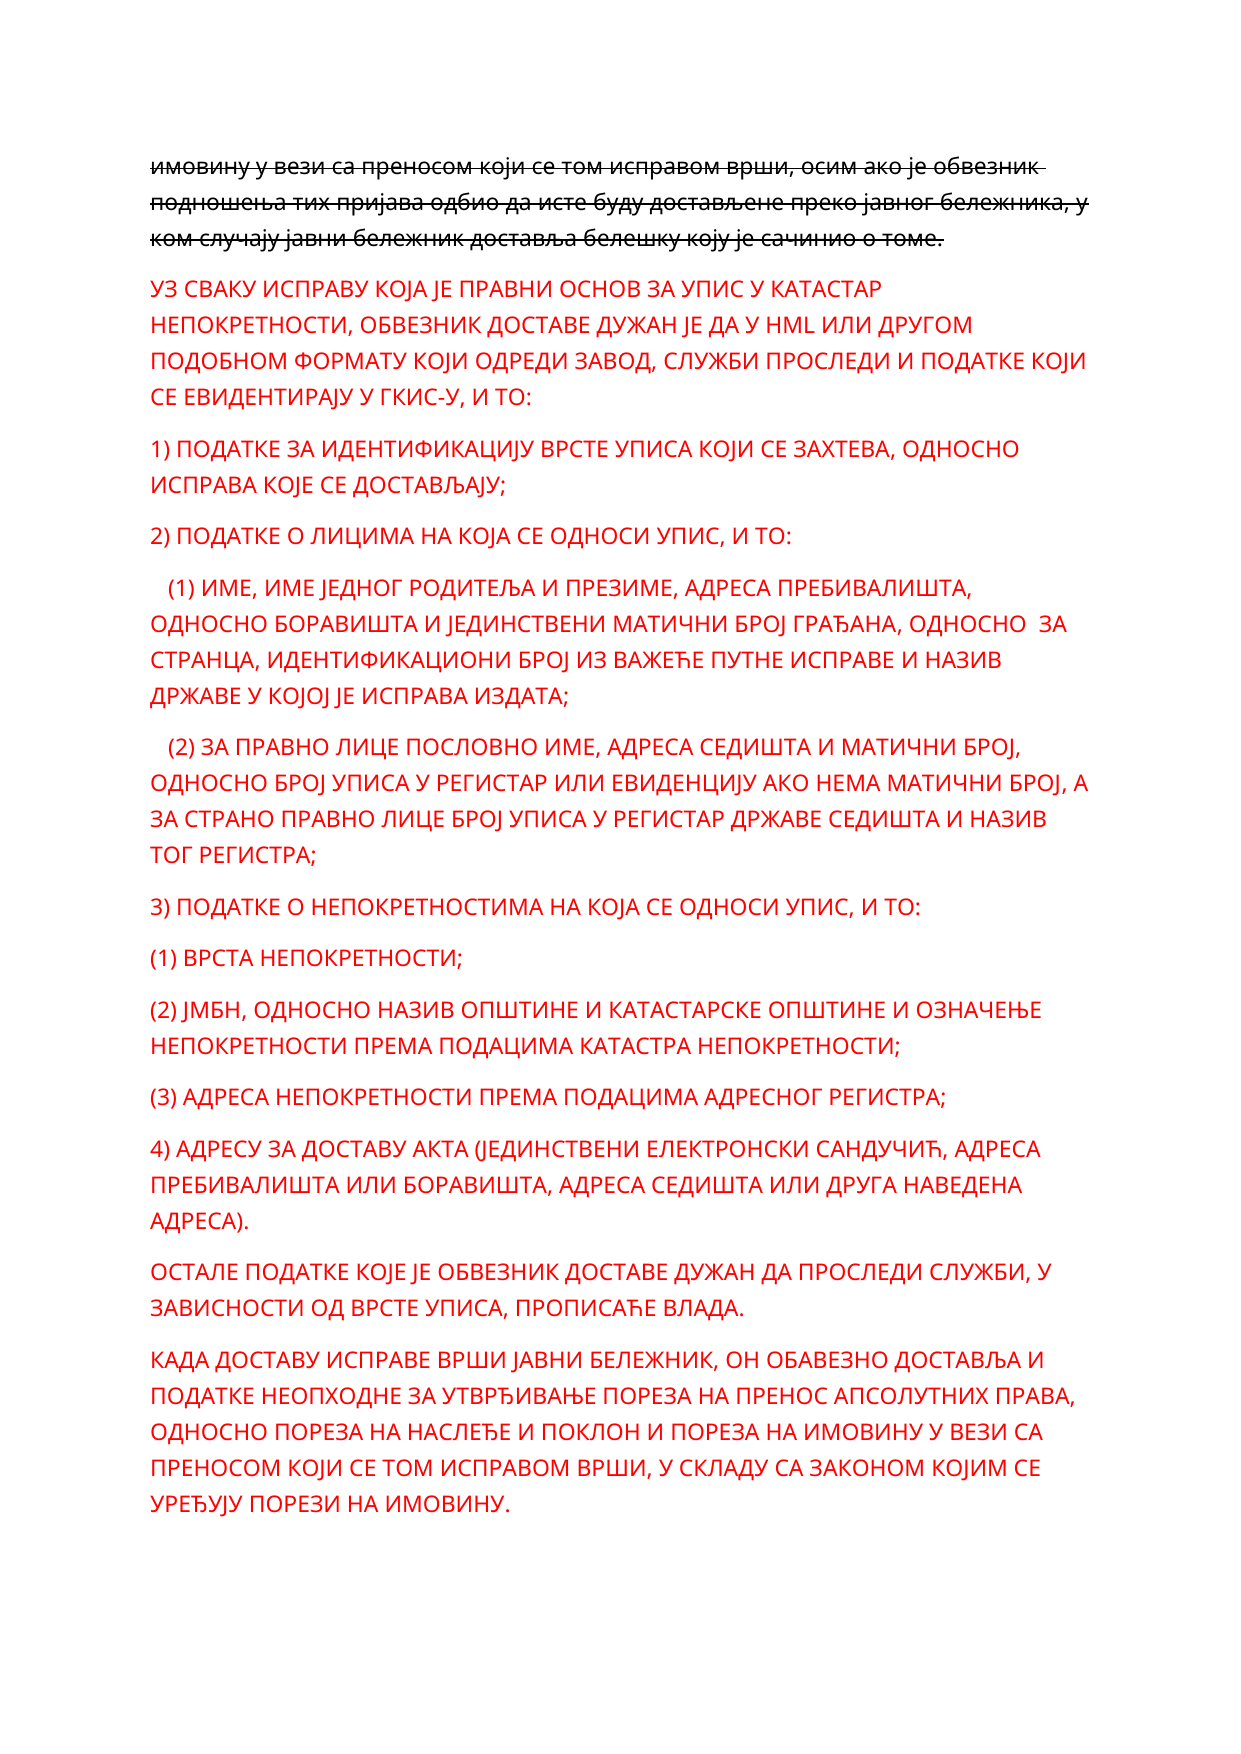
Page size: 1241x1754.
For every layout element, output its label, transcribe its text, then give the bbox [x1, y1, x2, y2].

text ОСТАЛЕ ПОДАТКЕ КОЈЕ ЈЕ ОБВЕЗНИК ДОСТАВЕ ДУЖАН ДА ПРОСЛЕДИ СЛУЖБИ, У ЗАВИСНОСТИ ОД ВРСТЕ УПИСА, ПРОПИСАЋЕ ВЛАДА. [150, 1256, 1090, 1323]
text КАДА ДОСТАВУ ИСПРАВЕ ВРШИ ЈАВНИ БЕЛЕЖНИК, ОН ОБАВЕЗНО ДОСТАВЉА И ПОДАТКЕ НЕОПХОДНЕ ЗА УТВРЂИВАЊЕ ПОРЕЗА НА ПРЕНОС АПСОЛУТНИХ ПРАВА, ОДНОСНО ПОРЕЗА НА НАСЛЕЂЕ И ПОКЛОН И ПОРЕЗА НА ИМОВИНУ У ВЕЗИ СА ПРЕНОСОМ КОЈИ СЕ ТОМ ИСПРАВОМ ВРШИ, У СКЛАДУ СА ЗАКОНОМ КОЈИМ СЕ УРЕЂУЈУ ПОРЕЗИ НА ИМОВИНУ. [150, 1344, 1090, 1519]
text 2) ПОДАТКЕ О ЛИЦИМА НА КОЈА СЕ ОДНОСИ УПИС, И ТО: [150, 520, 1090, 552]
text (1) ИМЕ, ИМЕ ЈЕДНОГ РОДИТЕЉА И ПРЕЗИМЕ, АДРЕСА ПРЕБИВАЛИШТА, ОДНОСНО БОРАВИШТА И ЈЕДИНСТВЕНИ МАТИЧНИ БРОЈ ГРАЂАНА, ОДНОСНО ЗА СТРАНЦА, ИДЕНТИФИКАЦИОНИ БРОЈ ИЗ ВАЖЕЋЕ ПУТНЕ ИСПРАВЕ И НАЗИВ ДРЖАВЕ У КОЈОЈ ЈЕ ИСПРАВА ИЗДАТА; [150, 572, 1090, 711]
text 3) ПОДАТКЕ О НЕПОКРЕТНОСТИМА НА КОЈА СЕ ОДНОСИ УПИС, И ТО: [150, 891, 1090, 922]
text 1) ПОДАТКЕ ЗА ИДЕНТИФИКАЦИЈУ ВРСТЕ УПИСА КОЈИ СЕ ЗАХТЕВА, ОДНОСНО ИСПРАВА КОЈЕ СЕ ДОСТАВЉАЈУ; [150, 433, 1090, 500]
text (1) ВРСТА НЕПОКРЕТНОСТИ; [150, 942, 1090, 973]
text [150, 150, 1090, 253]
text (2) ЈМБН, ОДНОСНО НАЗИВ ОПШТИНЕ И КАТАСТАРСКЕ ОПШТИНЕ И ОЗНАЧЕЊЕ НЕПОКРЕТНОСТИ ПРЕМА ПОДАЦИМА КАТАСТРА НЕПОКРЕТНОСТИ; [150, 994, 1090, 1061]
text (3) АДРЕСА НЕПОКРЕТНОСТИ ПРЕМА ПОДАЦИМА АДРЕСНОГ РЕГИСТРА; [150, 1081, 1090, 1112]
text УЗ СВАКУ ИСПРАВУ КОЈА ЈЕ ПРАВНИ ОСНОВ ЗА УПИС У КАТАСТАР НЕПОКРЕТНОСТИ, ОБВЕЗНИК ДОСТАВЕ ДУЖАН ЈЕ ДА У HML ИЛИ ДРУГОМ ПОДОБНОМ ФОРМАТУ КОЈИ ОДРЕДИ ЗАВОД, СЛУЖБИ ПРОСЛЕДИ И ПОДАТКЕ КОЈИ СЕ ЕВИДЕНТИРАЈУ У ГКИС-У, И ТО: [150, 273, 1090, 412]
text 4) АДРЕСУ ЗА ДОСТАВУ АКТА (ЈЕДИНСТВЕНИ ЕЛЕКТРОНСКИ САНДУЧИЋ, АДРЕСА ПРЕБИВАЛИШТА ИЛИ БОРАВИШТА, АДРЕСА СЕДИШТА ИЛИ ДРУГА НАВЕДЕНА АДРЕСА). [150, 1133, 1090, 1236]
text (2) ЗА ПРАВНО ЛИЦЕ ПОСЛОВНО ИМЕ, АДРЕСА СЕДИШТА И МАТИЧНИ БРОЈ, ОДНОСНО БРОЈ УПИСА У РЕГИСТАР ИЛИ ЕВИДЕНЦИЈУ АКО НЕМА МАТИЧНИ БРОЈ, А ЗА СТРАНО ПРАВНО ЛИЦЕ БРОЈ УПИСА У РЕГИСТАР ДРЖАВЕ СЕДИШТА И НАЗИВ ТОГ РЕГИСТРА; [150, 731, 1090, 870]
